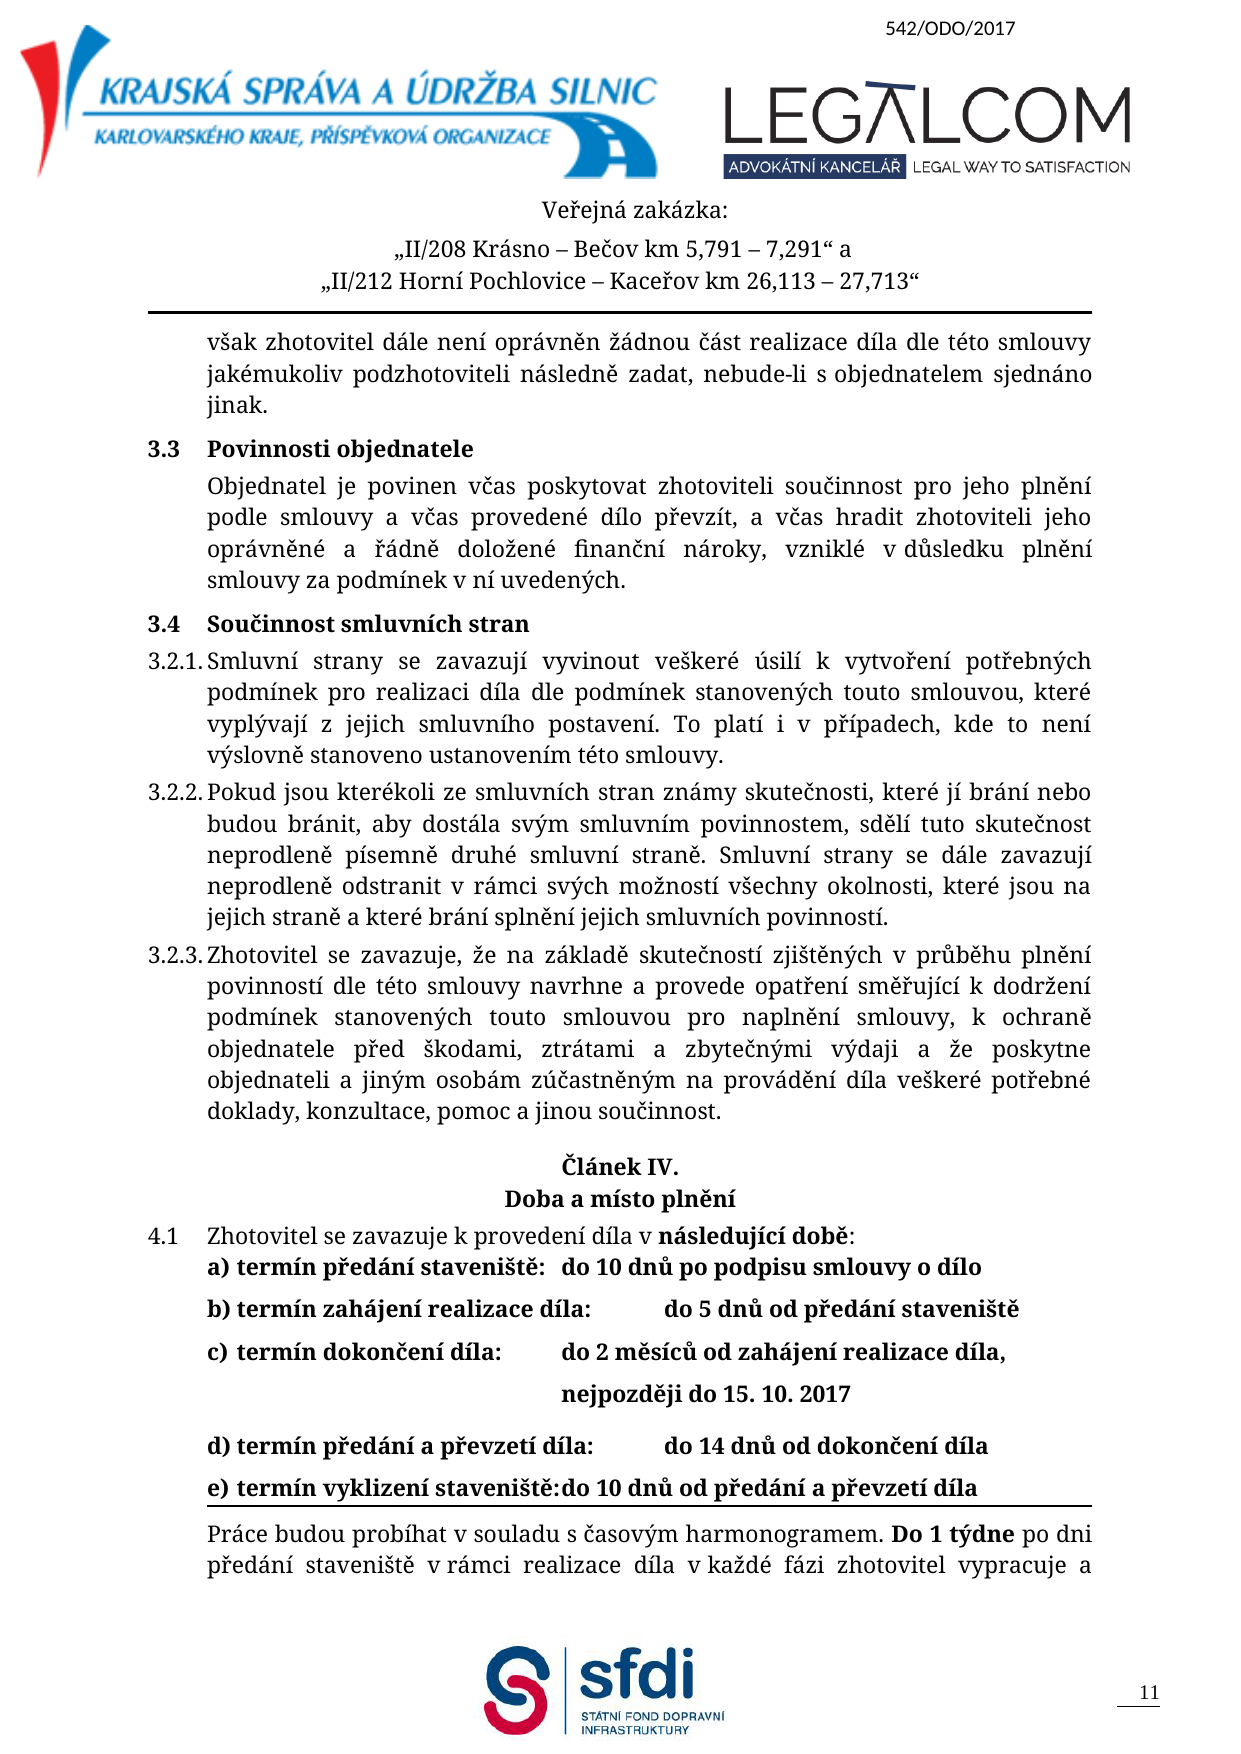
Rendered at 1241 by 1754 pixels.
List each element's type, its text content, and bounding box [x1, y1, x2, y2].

list Smluvní strany se zavazují vyvinout veškeré úsilí k vytvoření potřebných podmínek pro realizaci díla dle podmínek stanovených touto smlouvou, které vyplývají z jejich smluvního postavení. To platí i v případech, kde to není výslovně stanoveno ustanovením této smlouvy. [148, 645, 1092, 770]
list Zhotovitel se zavazuje, že na základě skutečností zjištěných v průběhu plnění povinností dle této smlouvy navrhne a provede opatření směřující k dodržení podmínek stanovených touto smlouvou pro naplnění smlouvy, k ochraně objednatele před škodami, ztrátami a zbytečnými výdaji a že poskytne objednateli a jiným osobám zúčastněným na provádění díla veškeré potřebné doklady, konzultace, pomoc a jinou součinnost. [148, 939, 1092, 1126]
list termín dokončení díla: do 2 měsíců od zahájení realizace díla, [207, 1336, 1092, 1367]
list termín vyklizení staveniště: do 10 dnů od předání a převzetí díla [207, 1472, 1092, 1505]
list Zhotovitel se zavazuje k provedení díla v následující době: [148, 1220, 1092, 1251]
list Součinnost smluvních stran [148, 607, 1092, 639]
list nejpozději do 15. 10. 2017 [236, 1378, 1092, 1409]
list termín předání a převzetí díla: do 14 dnů od dokončení díla [207, 1430, 1092, 1461]
list termín předání staveniště: do 10 dnů po podpisu smlouvy o dílo [207, 1251, 1092, 1282]
text Doba a místo plnění [148, 1182, 1092, 1214]
list Povinnosti objednatele [148, 432, 1092, 464]
picture [723, 81, 1130, 179]
text Článek IV. [148, 1151, 1092, 1182]
list Objednatel je povinen včas poskytovat zhotoviteli součinnost pro jeho plnění podle smlouvy a včas provedené dílo převzít, a včas hradit zhotoviteli jeho oprávněné a řádně doložené finanční nároky, vzniklé v důsledku plnění smlouvy za podmínek v ní uvedených. [207, 470, 1092, 595]
picture [20, 25, 658, 179]
list Pokud jsou kterékoli ze smluvních stran známy skutečnosti, které jí brání nebo budou bránit, aby dostála svým smluvním povinnostem, sdělí tuto skutečnost neprodleně písemně druhé smluvní straně. Smluvní strany se dále zavazují neprodleně odstranit v rámci svých možností všechny okolnosti, které jsou na jejich straně a které brání splnění jejich smluvních povinností. [148, 776, 1092, 932]
list termín zahájení realizace díla: do 5 dnů od předání staveniště [207, 1293, 1092, 1325]
